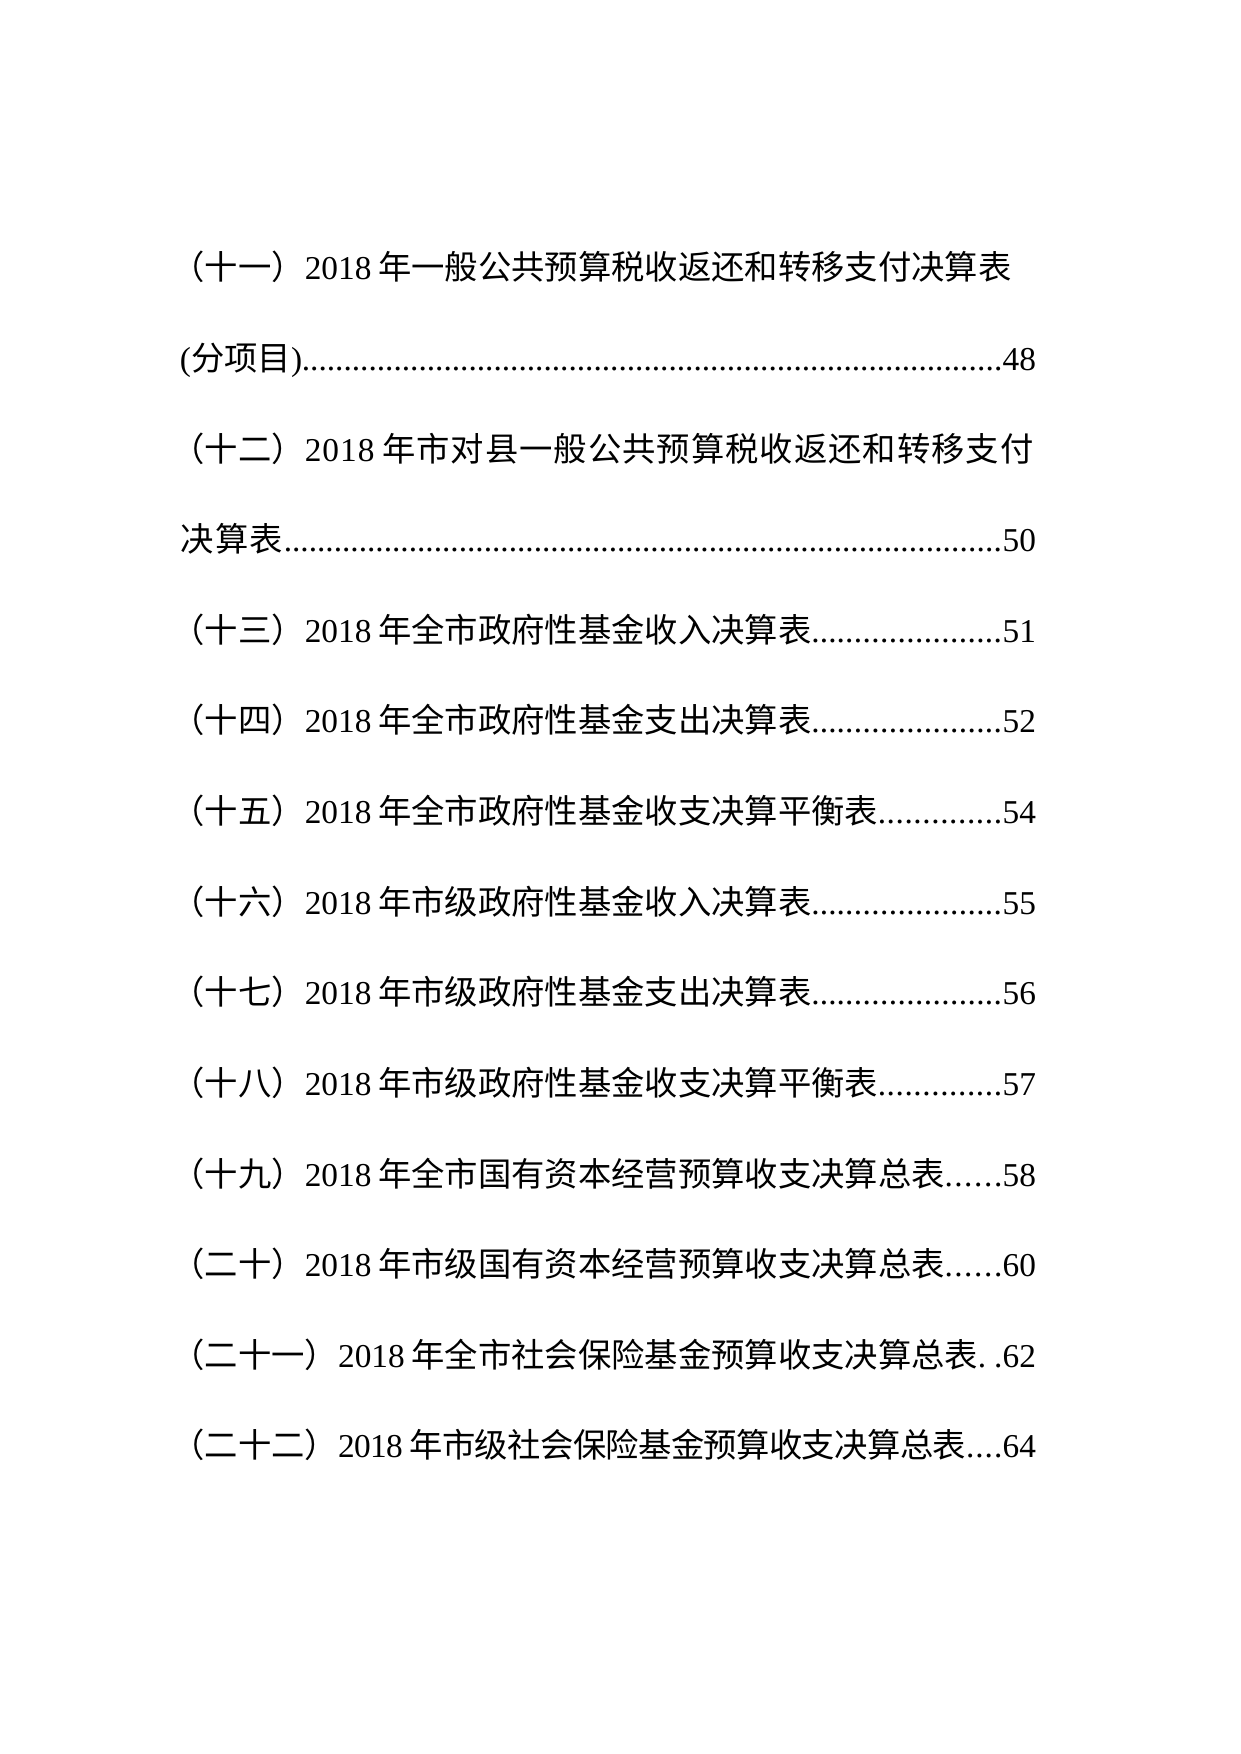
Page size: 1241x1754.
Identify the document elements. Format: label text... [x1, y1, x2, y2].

text （十二）2018年市对县一般公共预算税收返还和转移支付 [171, 401, 1069, 492]
text （十六）2018年市级政府性基金收入决算表 55 [171, 854, 1069, 945]
text (分项目) 48 [171, 311, 1069, 401]
text 决算表 50 [171, 492, 1069, 582]
text （十三）2018年全市政府性基金收入决算表 51 [171, 582, 1069, 673]
text （十八）2018年市级政府性基金收支决算平衡表 57 [171, 1036, 1069, 1126]
text （十五）2018年全市政府性基金收支决算平衡表 54 [171, 764, 1069, 854]
text （十九）2018年全市国有资本经营预算收支决算总表 58 [171, 1126, 1069, 1217]
text （二十）2018年市级国有资本经营预算收支决算总表 60 [171, 1217, 1069, 1307]
text （十四）2018年全市政府性基金支出决算表 52 [171, 673, 1069, 764]
text （十七）2018年市级政府性基金支出决算表 56 [171, 945, 1069, 1036]
text （十一）2018年一般公共预算税收返还和转移支付决算表 [171, 220, 1069, 311]
text （二十二）2018年市级社会保险基金预算收支决算总表 64 [171, 1398, 1069, 1489]
text （二十一）2018年全市社会保险基金预算收支决算总表 62 [171, 1307, 1069, 1398]
